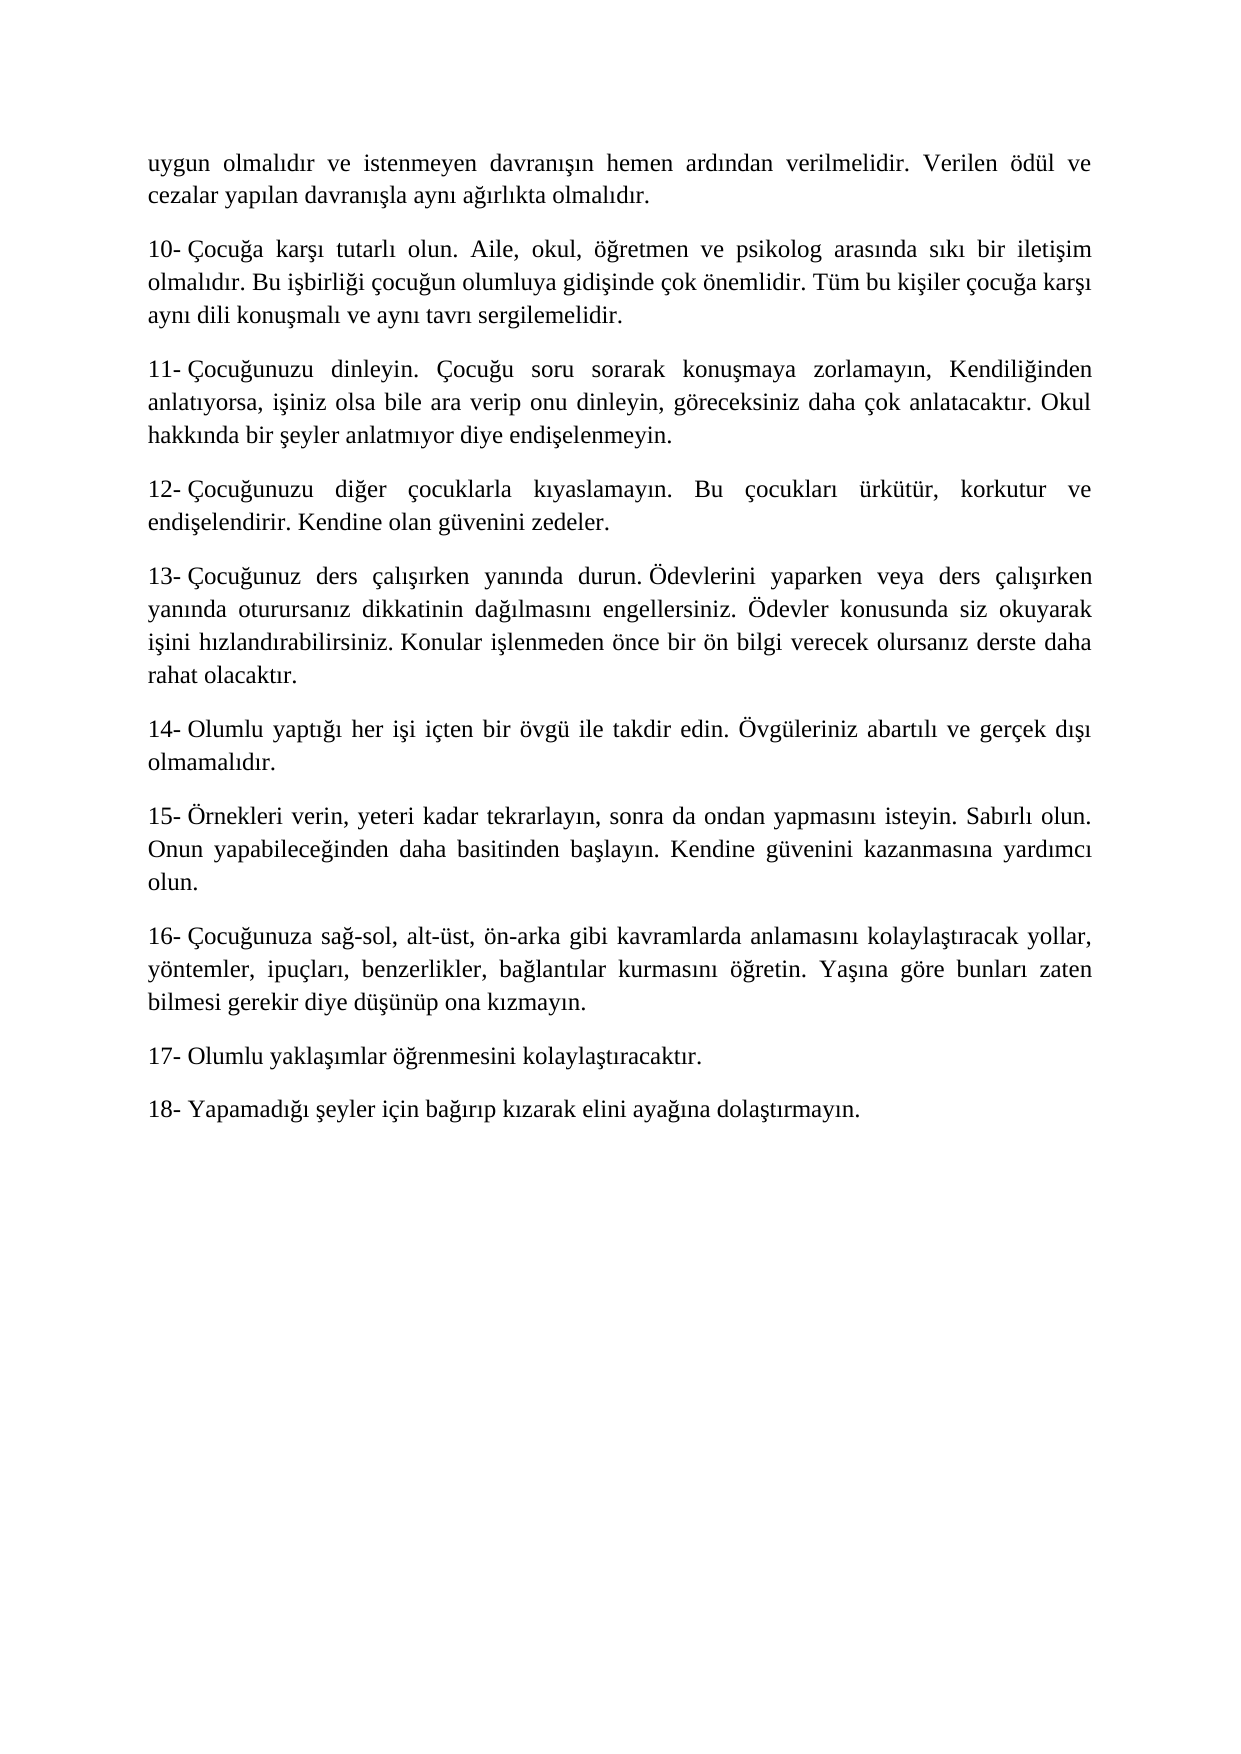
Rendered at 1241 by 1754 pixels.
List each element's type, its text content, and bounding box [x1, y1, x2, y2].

text 13- Çocuğunuz ders çalışırken yanında durun. Ödevlerini yaparken veya ders çalışırken yanında oturursanız dikkatinin dağılmasını engellersiniz. Ödevler konusunda siz okuyarak işini hızlandırabilirsiniz. Konular işlenmeden önce bir ön bilgi verecek olursanız derste daha rahat olacaktır. [148, 561, 1093, 689]
text 11- Çocuğunuzu dinleyin. Çocuğu soru sorarak konuşmaya zorlamayın, Kendiliğinden anlatıyorsa, işiniz olsa bile ara verip onu dinleyin, göreceksiniz daha çok anlatacaktır. Okul hakkında bir şeyler anlatmıyor diye endişelenmeyin. [148, 354, 1093, 449]
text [148, 148, 1093, 209]
text 18- Yapamadığı şeyler için bağırıp kızarak elini ayağına dolaştırmayın. [148, 1094, 1093, 1123]
text 10- Çocuğa karşı tutarlı olun. Aile, okul, öğretmen ve psikolog arasında sıkı bir iletişim olmalıdır. Bu işbirliği çocuğun olumluya gidişinde çok önemlidir. Tüm bu kişiler çocuğa karşı aynı dili konuşmalı ve aynı tavrı sergilemelidir. [148, 234, 1093, 329]
text 15- Örnekleri verin, yeteri kadar tekrarlayın, sonra da ondan yapmasını isteyin. Sabırlı olun. Onun yapabileceğinden daha basitinden başlayın. Kendine güvenini kazanmasına yardımcı olun. [148, 801, 1093, 896]
text 14- Olumlu yaptığı her işi içten bir övgü ile takdir edin. Övgüleriniz abartılı ve gerçek dışı olmamalıdır. [148, 714, 1093, 776]
text 16- Çocuğunuza sağ-sol, alt-üst, ön-arka gibi kavramlarda anlamasını kolaylaştıracak yollar, yöntemler, ipuçları, benzerlikler, bağlantılar kurmasını öğretin. Yaşına göre bunları zaten bilmesi gerekir diye düşünüp ona kızmayın. [148, 921, 1093, 1016]
text 12- Çocuğunuzu diğer çocuklarla kıyaslamayın. Bu çocukları ürkütür, korkutur ve endişelendirir. Kendine olan güvenini zedeler. [148, 474, 1093, 536]
text 17- Olumlu yaklaşımlar öğrenmesini kolaylaştıracaktır. [148, 1041, 1093, 1069]
